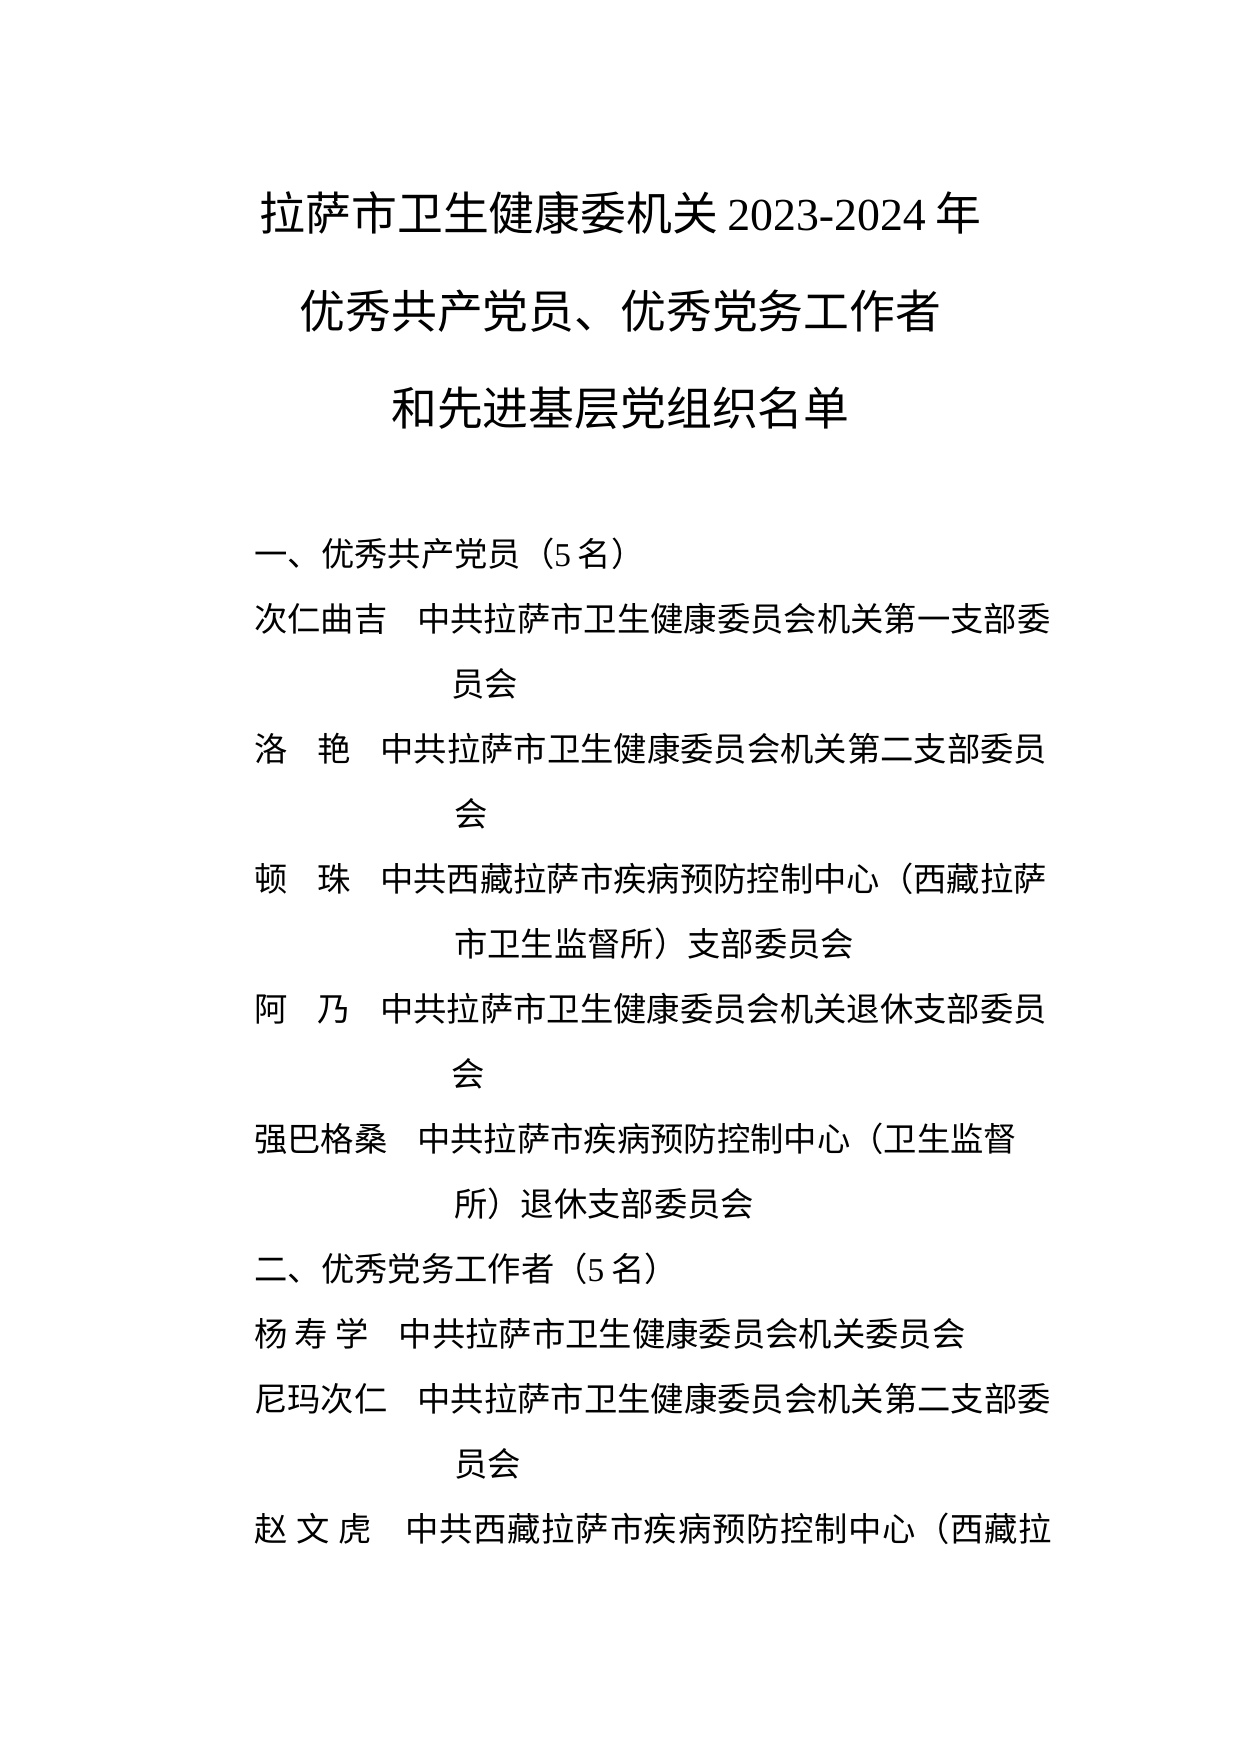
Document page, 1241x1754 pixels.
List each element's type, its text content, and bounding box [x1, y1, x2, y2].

text 优秀共产党员、优秀党务工作者 [187, 259, 1053, 357]
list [254, 1494, 1053, 1559]
text 和先进基层党组织名单 [187, 357, 1053, 454]
text 强巴格桑 中共拉萨市疾病预防控制中心（卫生监督所）退休支部委员会 [254, 1104, 1053, 1234]
text 拉萨市卫生健康委机关2023-2024年 [187, 162, 1053, 259]
list 一、优秀共产党员（5名） [187, 519, 1053, 584]
text 次仁曲吉 中共拉萨市卫生健康委员会机关第一支部委员会 [254, 584, 1053, 714]
text 阿 乃 中共拉萨市卫生健康委员会机关退休支部委员会 [254, 974, 1053, 1104]
text 尼玛次仁 中共拉萨市卫生健康委员会机关第二支部委员会 [254, 1364, 1053, 1494]
list 杨 寿 学 中共拉萨市卫生健康委员会机关委员会 [254, 1299, 1053, 1364]
text 洛 艳 中共拉萨市卫生健康委员会机关第二支部委员会 [254, 714, 1053, 844]
text 顿 珠 中共西藏拉萨市疾病预防控制中心（西藏拉萨市卫生监督所）支部委员会 [254, 844, 1053, 974]
list 二、优秀党务工作者（5名） [187, 1234, 1053, 1299]
